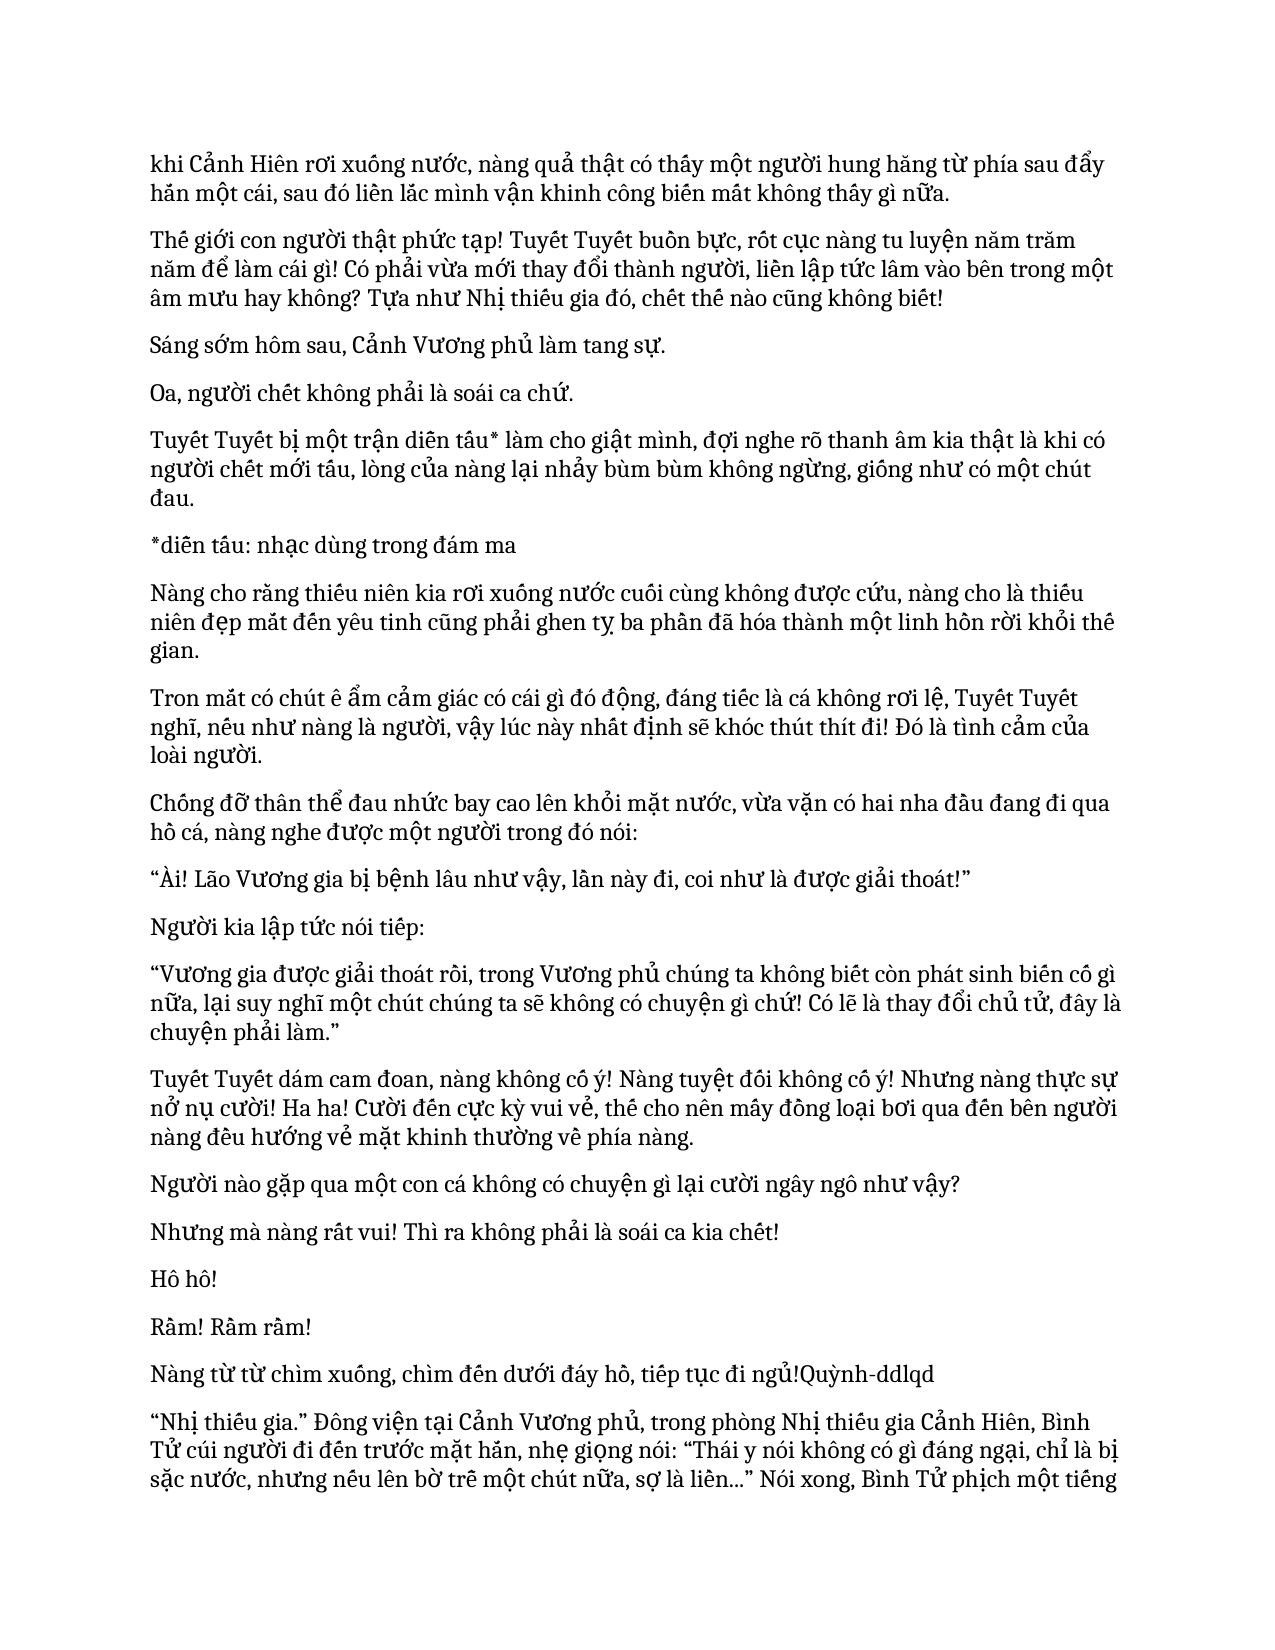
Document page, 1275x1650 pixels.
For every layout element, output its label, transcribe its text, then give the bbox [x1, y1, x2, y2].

text Tron mắt có chút ê ẩm cảm giác có cái gì đó động, đáng tiếc là cá không rơi lệ, Tuyết Tuyết nghĩ, nếu như nàng là người, vậy lúc này nhất định sẽ khóc thút thít đi! Đó là tình cảm của loài người. [150, 684, 1125, 770]
text Thế giới con người thật phức tạp! Tuyết Tuyết buồn bực, rốt cục nàng tu luyện năm trăm năm để làm cái gì! Có phải vừa mới thay đổi thành người, liền lập tức lâm vào bên trong một âm mưu hay không? Tựa như Nhị thiếu gia đó, chết thế nào cũng không biết! [150, 226, 1125, 312]
text Nàng từ từ chìm xuống, chìm đến dưới đáy hồ, tiếp tục đi ngủ!Quỳnh-ddlqd [150, 1360, 1125, 1389]
text Người kia lập tức nói tiếp: [150, 912, 1125, 941]
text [150, 1407, 1125, 1494]
text Nhưng mà nàng rất vui! Thì ra không phải là soái ca kia chết! [150, 1217, 1125, 1246]
text Rầm! Rầm rầm! [150, 1312, 1125, 1341]
text *diễn tấu: nhạc dùng trong đám ma [150, 531, 1125, 560]
text Hô hô! [150, 1265, 1125, 1294]
text “Ài! Lão Vương gia bị bệnh lâu như vậy, lần này đi, coi như là được giải thoát!” [150, 865, 1125, 894]
text Chống đỡ thân thể đau nhức bay cao lên khỏi mặt nước, vừa vặn có hai nha đầu đang đi qua hồ cá, nàng nghe được một người trong đó nói: [150, 789, 1125, 846]
text “Vương gia được giải thoát rồi, trong Vương phủ chúng ta không biết còn phát sinh biến cố gì nữa, lại suy nghĩ một chút chúng ta sẽ không có chuyện gì chứ! Có lẽ là thay đổi chủ tử, đây là chuyện phải làm.” [150, 960, 1125, 1046]
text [150, 150, 1125, 207]
text Người nào gặp qua một con cá không có chuyện gì lại cười ngây ngô như vậy? [150, 1170, 1125, 1199]
text Oa, người chết không phải là soái ca chứ. [150, 379, 1125, 407]
text Sáng sớm hôm sau, Cảnh Vương phủ làm tang sự. [150, 331, 1125, 360]
text Nàng cho rằng thiếu niên kia rơi xuống nước cuối cùng không được cứu, nàng cho là thiếu niên đẹp mắt đến yêu tinh cũng phải ghen tỵ ba phần đã hóa thành một linh hồn rời khỏi thế gian. [150, 579, 1125, 665]
text Tuyết Tuyết bị một trận diễn tấu* làm cho giật mình, đợi nghe rõ thanh âm kia thật là khi có người chết mới tấu, lòng của nàng lại nhảy bùm bùm không ngừng, giống như có một chút đau. [150, 426, 1125, 512]
text Tuyết Tuyết dám cam đoan, nàng không cố ý! Nàng tuyệt đối không cố ý! Nhưng nàng thực sự nở nụ cười! Ha ha! Cười đến cực kỳ vui vẻ, thế cho nên mấy đồng loại bơi qua đến bên người nàng đều hướng vẻ mặt khinh thường về phía nàng. [150, 1065, 1125, 1151]
